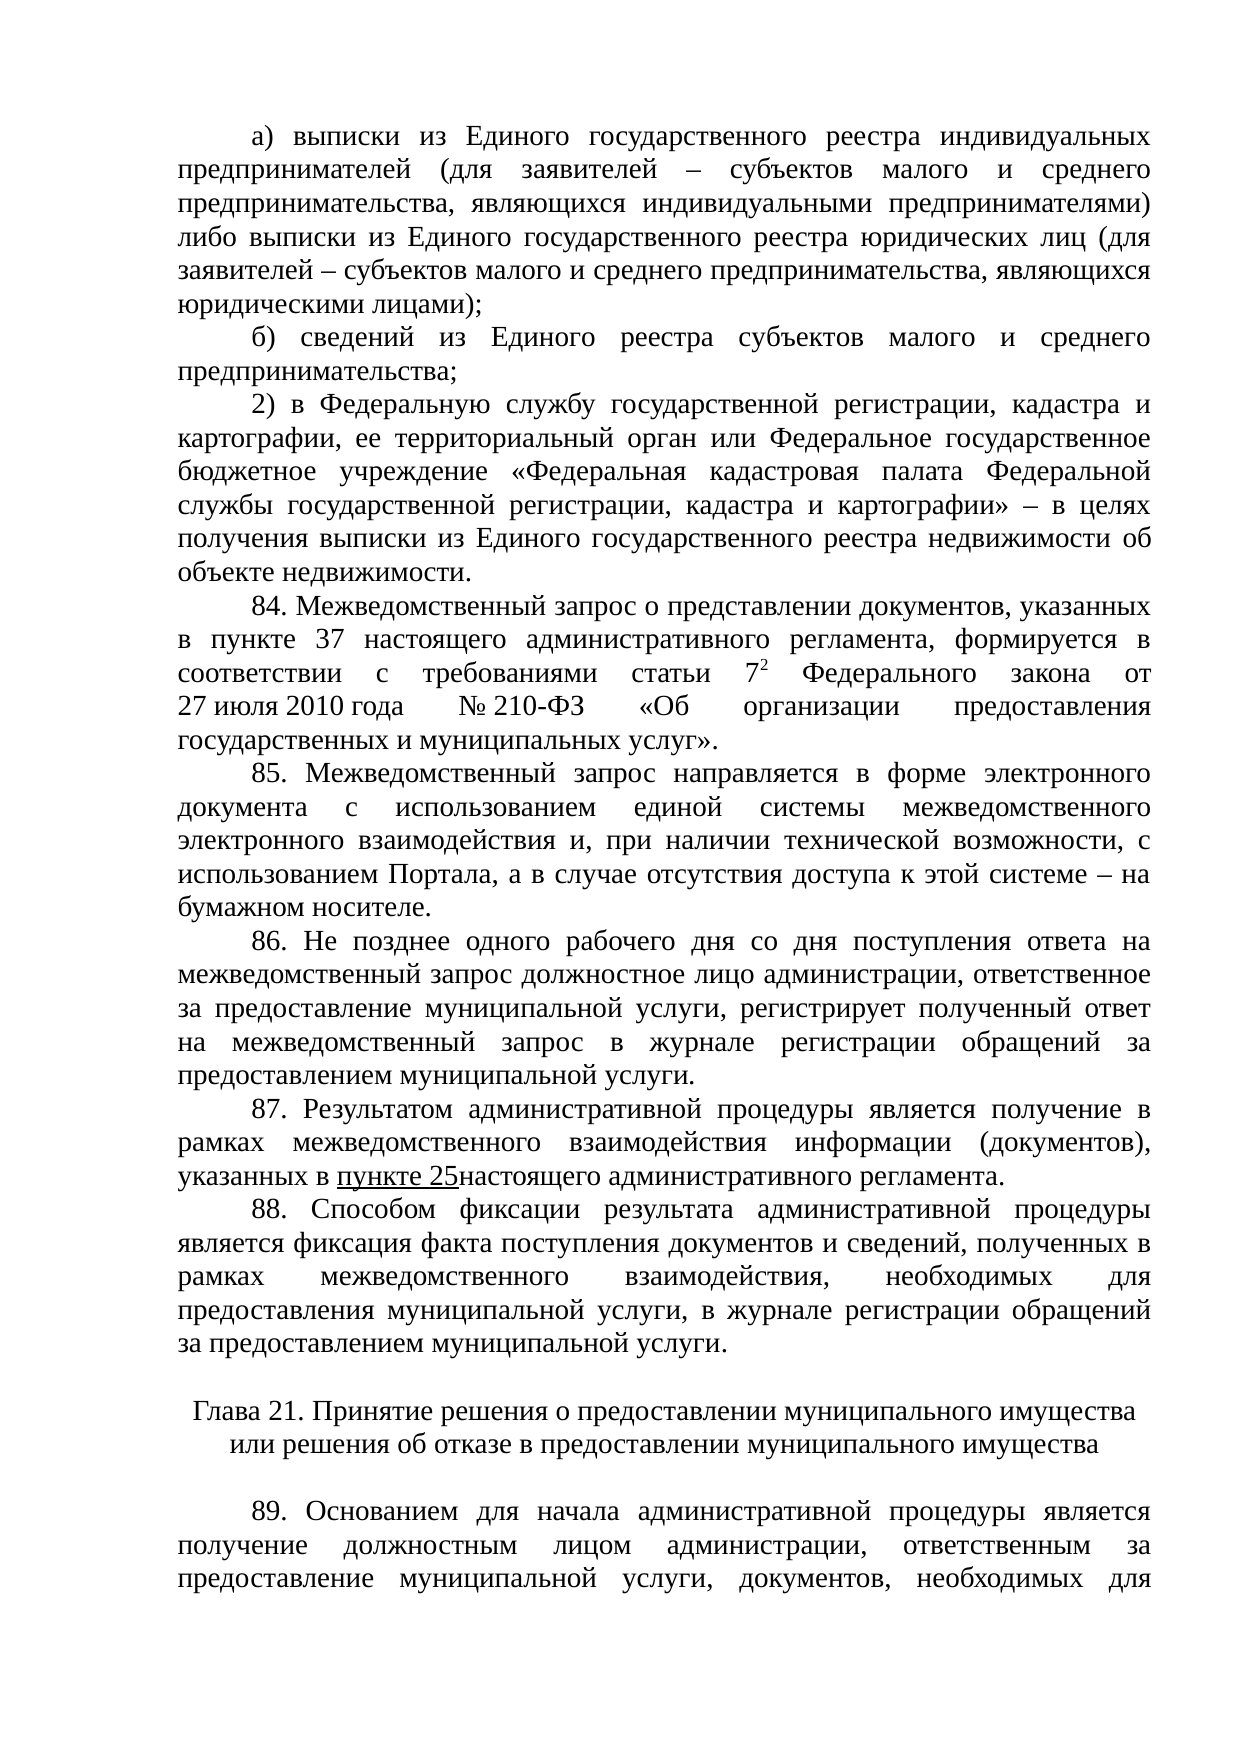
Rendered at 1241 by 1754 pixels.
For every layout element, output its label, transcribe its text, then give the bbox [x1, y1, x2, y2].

text 87. Результатом административной процедуры является получение в рамках межведомственного взаимодействия информации (документов), указанных в пункте 25настоящего административного регламента. [177, 1091, 1152, 1191]
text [177, 1493, 1152, 1594]
text 88. Способом фиксации результата административной процедуры является фиксация факта поступления документов и сведений, полученных в рамках межведомственного взаимодействия, необходимых для предоставления муниципальной услуги, в журнале регистрации обращений за предоставлением муниципальной услуги. [177, 1191, 1152, 1359]
text 2) в Федеральную службу государственной регистрации, кадастра и картографии, ее территориальный орган или Федеральное государственное бюджетное учреждение «Федеральная кадастровая палата Федеральной службы государственной регистрации, кадастра и картографии» – в целях получения выписки из Единого государственного реестра недвижимости об объекте недвижимости. [177, 386, 1152, 588]
text Глава 21. Принятие решения о предоставлении муниципального имущества или решения об отказе в предоставлении муниципального имущества [177, 1393, 1152, 1460]
text а) выписки из Единого государственного реестра индивидуальных предпринимателей (для заявителей – субъектов малого и среднего предпринимательства, являющихся индивидуальными предпринимателями) либо выписки из Единого государственного реестра юридических лиц (для заявителей – субъектов малого и среднего предпринимательства, являющихся юридическими лицами); [177, 118, 1152, 319]
text 84. Межведомственный запрос о представлении документов, указанных в пункте 37 настоящего административного регламента, формируется в соответствии с требованиями статьи 72 Федерального закона от 27 июля 2010 года № 210-ФЗ «Об организации предоставления государственных и муниципальных услуг». [177, 588, 1152, 755]
text 86. Не позднее одного рабочего дня со дня поступления ответа на межведомственный запрос должностное лицо администрации, ответственное за предоставление муниципальной услуги, регистрирует полученный ответ на межведомственный запрос в журнале регистрации обращений за предоставлением муниципальной услуги. [177, 923, 1152, 1091]
text б) сведений из Единого реестра субъектов малого и среднего предпринимательства; [177, 319, 1152, 386]
text 85. Межведомственный запрос направляется в форме электронного документа с использованием единой системы межведомственного электронного взаимодействия и, при наличии технической возможности, с использованием Портала, а в случае отсутствия доступа к этой системе – на бумажном носителе. [177, 755, 1152, 923]
